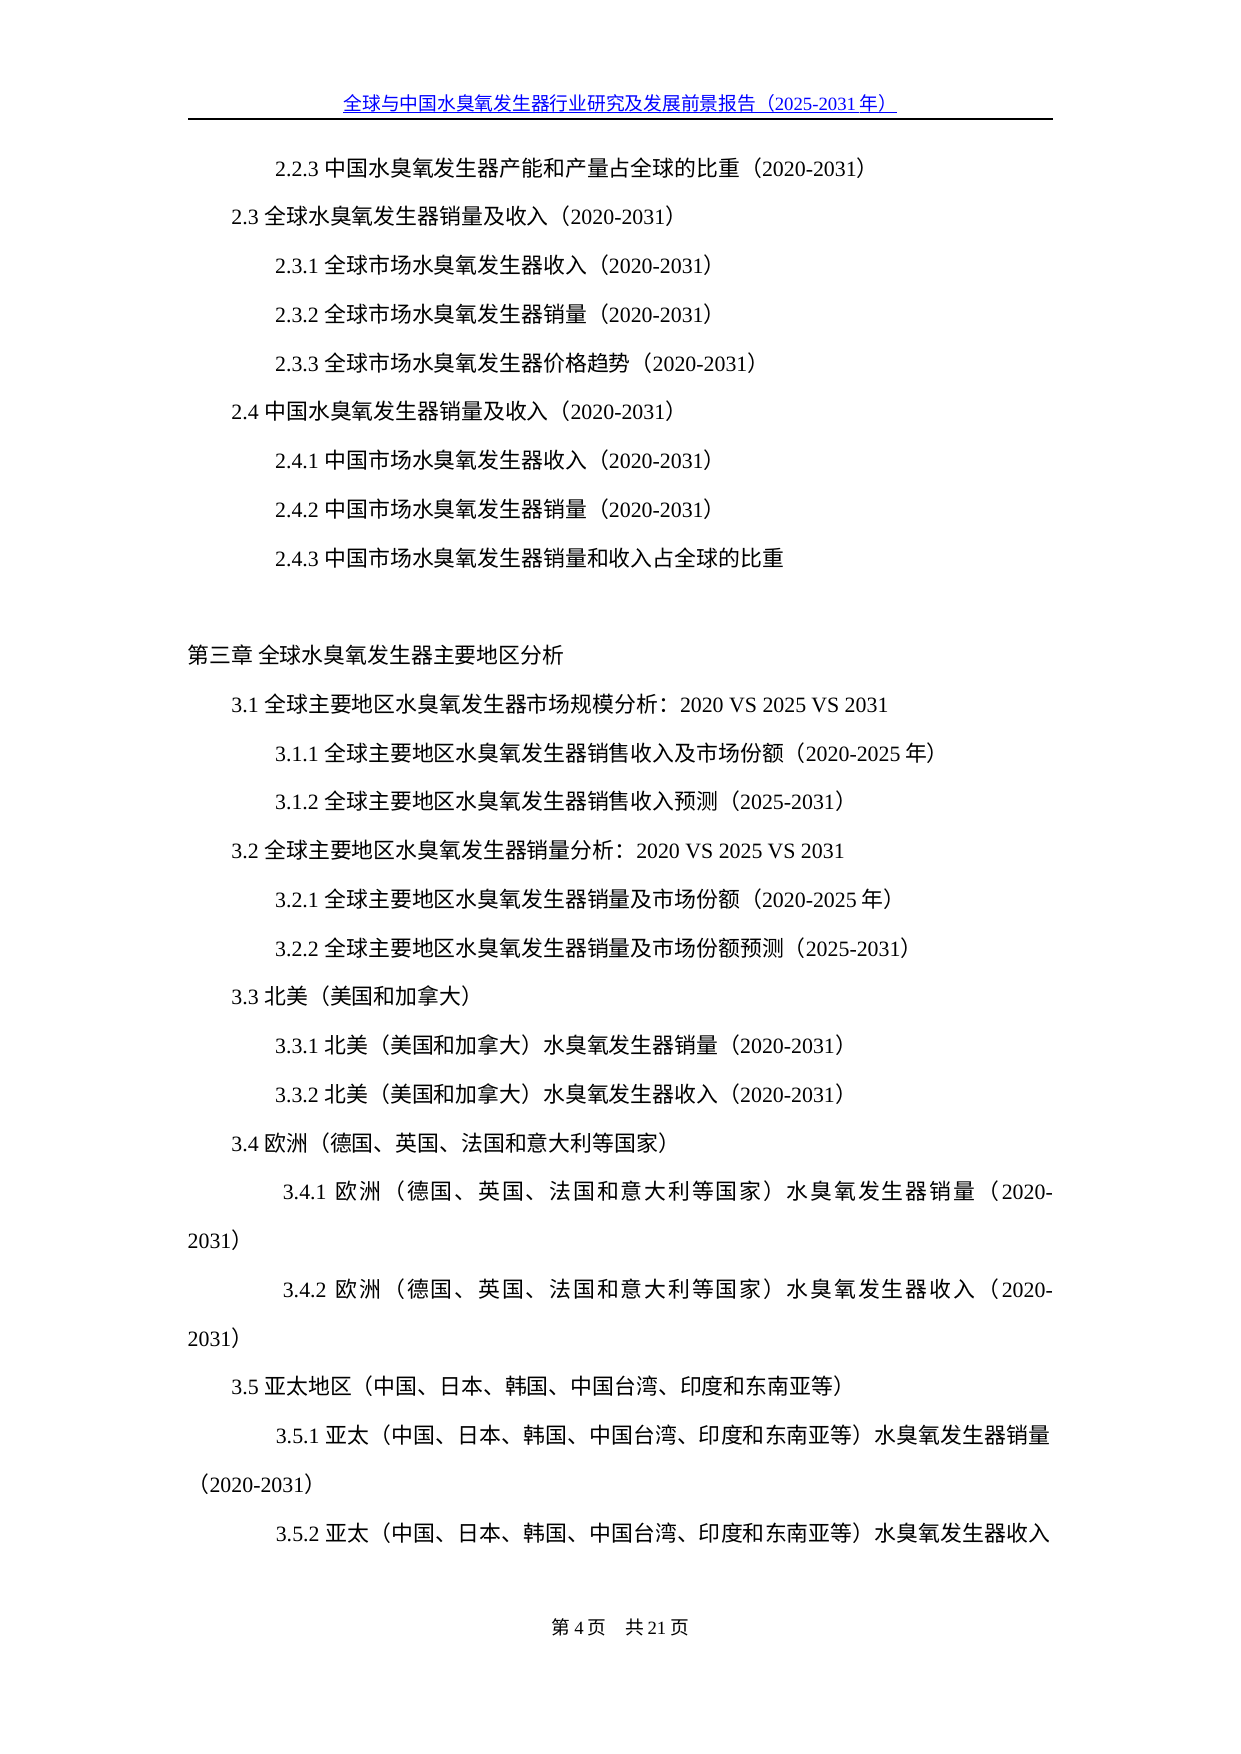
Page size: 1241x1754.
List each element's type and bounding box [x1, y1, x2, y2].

text [187, 150, 1053, 1548]
